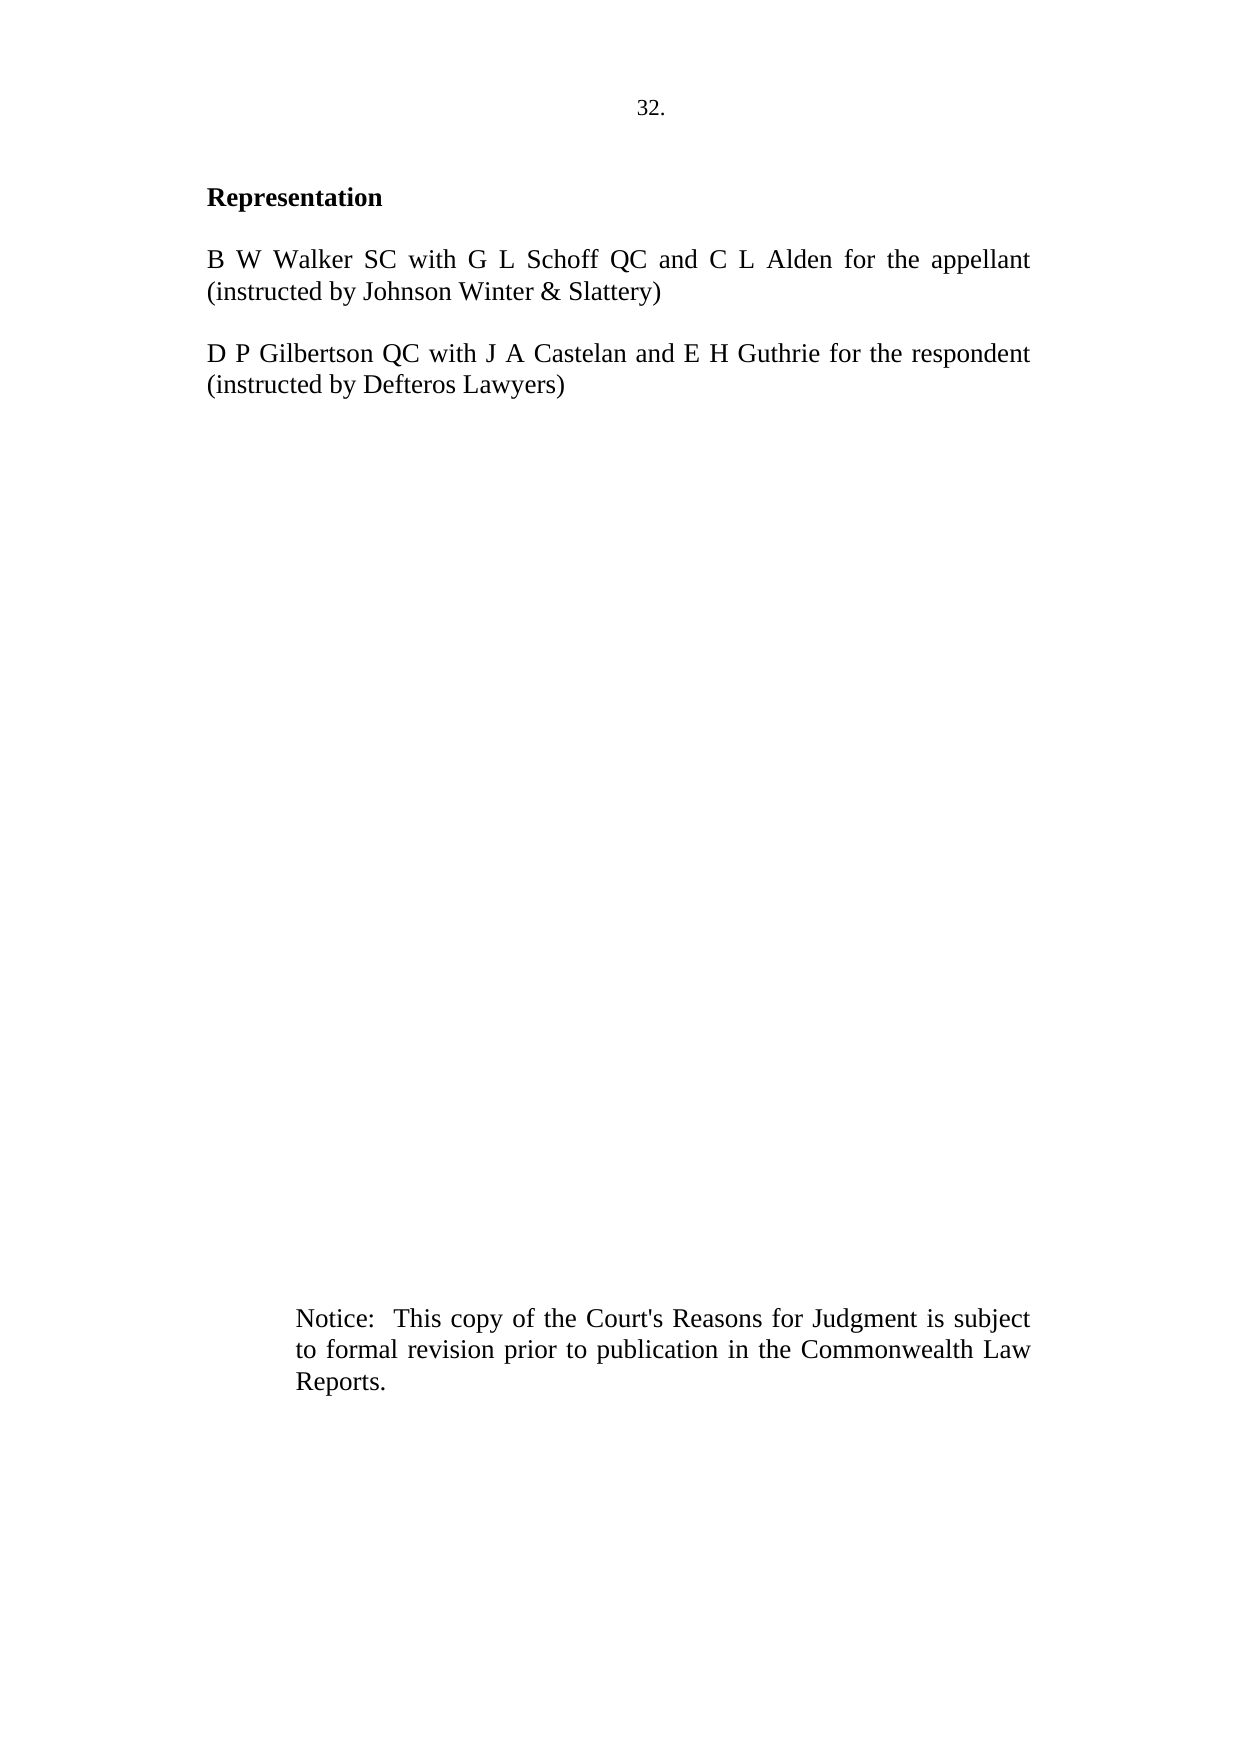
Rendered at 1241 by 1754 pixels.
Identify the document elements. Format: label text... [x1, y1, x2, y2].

text D P Gilbertson QC with J A Castelan and E H Guthrie for the respondent (instructed by Defteros Lawyers) [207, 337, 1032, 399]
text B W Walker SC with G L Schoff QC and C L Alden for the appellant (instructed by Johnson Winter & Slattery) [207, 243, 1032, 306]
subtitle Representation [207, 181, 1032, 212]
text Notice: This copy of the Court's Reasons for Judgment is subject to formal revision prior to publication in the Commonwealth Law Reports. [295, 1302, 1032, 1396]
